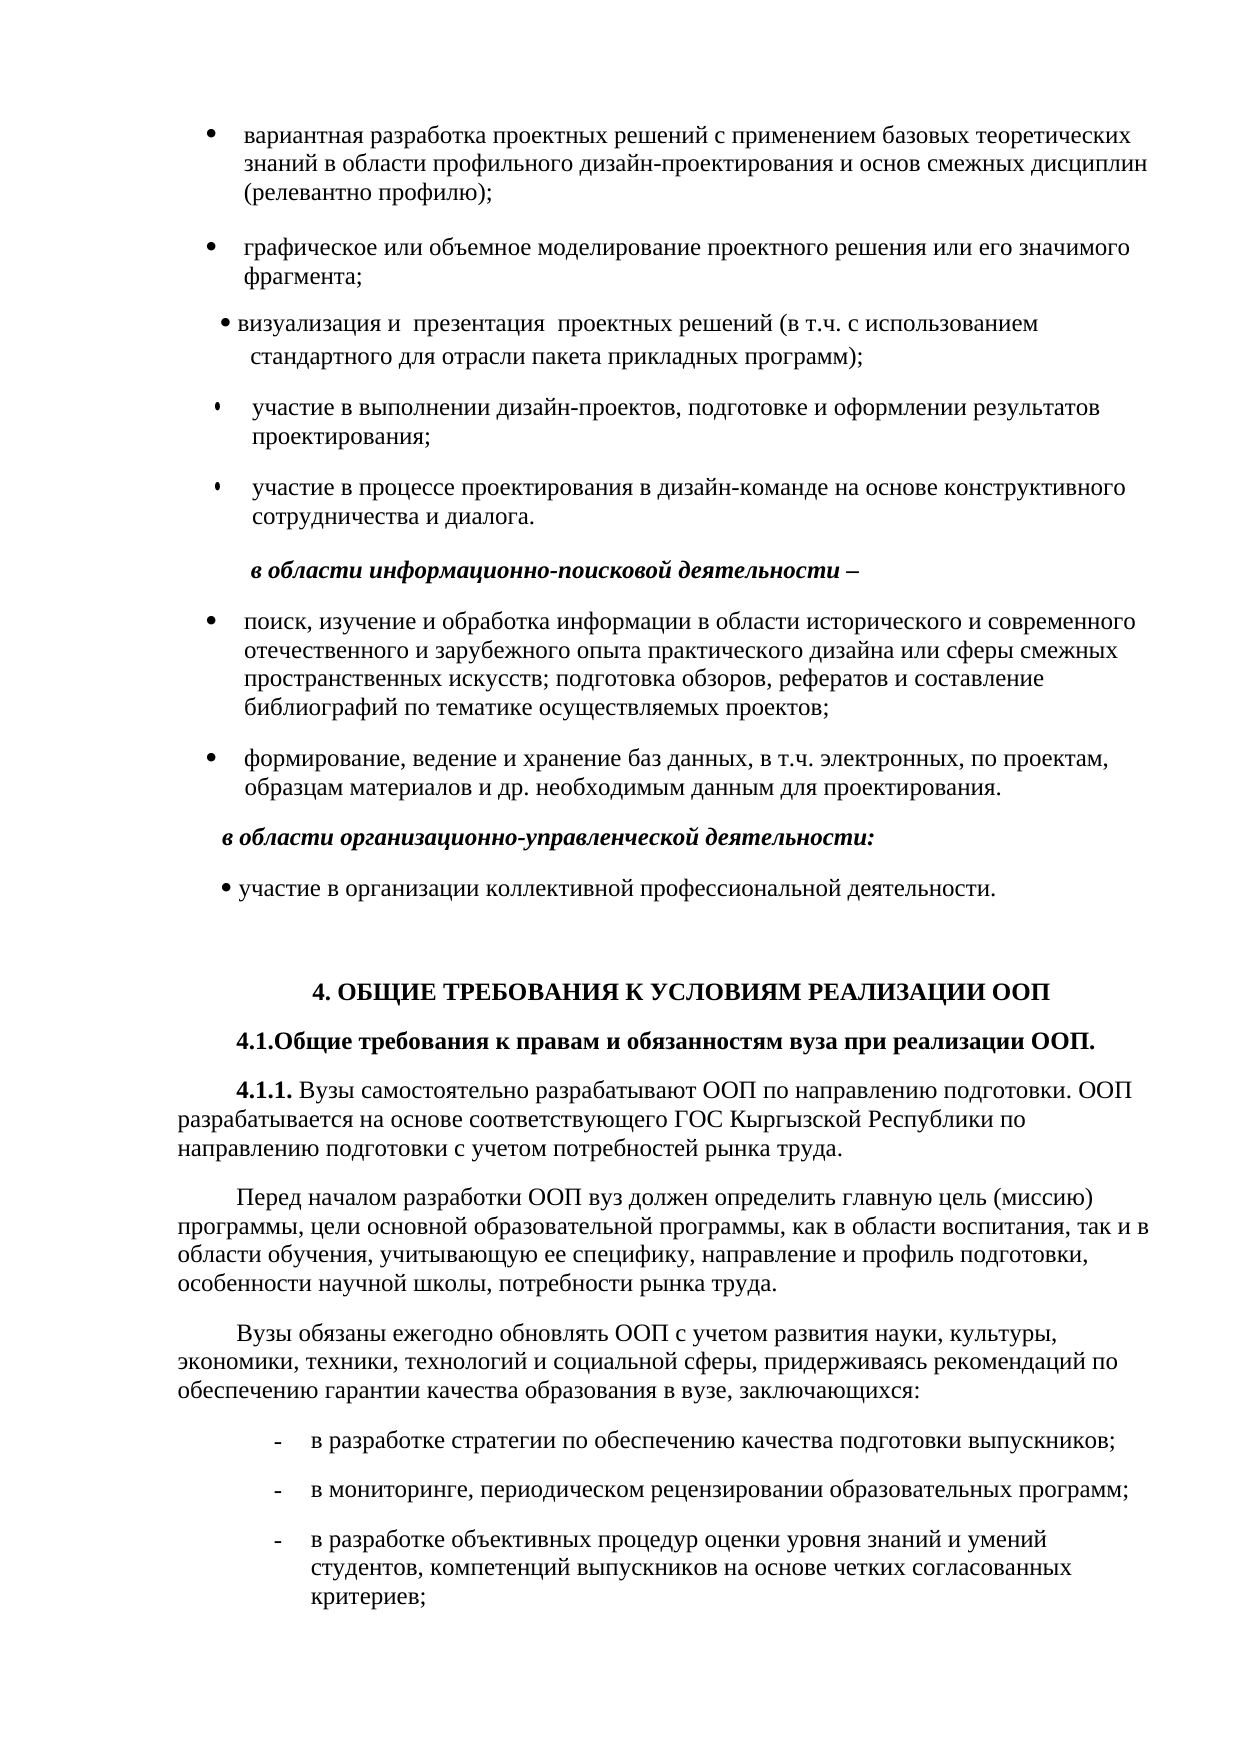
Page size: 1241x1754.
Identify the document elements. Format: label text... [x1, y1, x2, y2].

text направлению подготовки с учетом потребностей рынка труда. [177, 1133, 1240, 1162]
text  [207, 231, 220, 262]
text формирование, ведение и хранение баз данных, в т.ч. электронных, по проектам, [244, 745, 1240, 772]
text знаний в области профильного дизайн-проектирования и основ смежных дисциплин [243, 148, 1240, 177]
text критериев; [311, 1581, 1240, 1610]
text разрабатывается на основе соответствующего ГОС Кыргызской Республики по [177, 1104, 1240, 1133]
text участие в выполнении дизайн-проектов, подготовке и оформлении результатов [252, 394, 1240, 421]
text в разработке стратегии по обеспечению качества подготовки выпускников; [311, 1426, 1240, 1453]
text  визуализация и презентация проектных решений (в т.ч. с использованием [221, 290, 1240, 341]
text Вузы обязаны ежегодно обновлять ООП с учетом развития науки, культуры, [236, 1319, 1240, 1347]
text  участие в организации коллективной профессиональной деятельности. [222, 872, 1240, 902]
text программы, цели основной образовательной программы, как в области воспитания, так и в [177, 1211, 1240, 1240]
text Перед началом разработки ООП вуз должен определить главную цель (миссию) [236, 1183, 1240, 1211]
text библиографий по тематике осуществляемых проектов; [244, 692, 1240, 721]
text  [207, 118, 220, 149]
text  [215, 471, 243, 501]
text в мониторинге, периодическом рецензировании образовательных программ; [311, 1475, 1240, 1503]
text  [207, 605, 243, 635]
text в области информационно-поисковой деятельности – [251, 556, 1240, 584]
text фрагмента; [243, 261, 1240, 290]
text образцам материалов и др. необходимым данным для проектирования. [244, 773, 1240, 801]
text стандартного для отрасли пакета прикладных программ); [250, 341, 1240, 370]
text особенности научной школы, потребности рынка труда. [177, 1268, 1240, 1297]
text - [274, 1530, 309, 1553]
text участие в процессе проектирования в дизайн-команде на основе конструктивного [252, 474, 1240, 501]
text в разработке объективных процедур оценки уровня знаний и умений [311, 1525, 1240, 1552]
text 4.1.1. Вузы самостоятельно разрабатывают ООП по направлению подготовки. ООП [236, 1077, 1240, 1104]
text  [215, 391, 243, 421]
text - [274, 1481, 309, 1503]
text отечественного и зарубежного опыта практического дизайна или сферы смежных [244, 635, 1240, 664]
text (релевантно профилю); [243, 177, 1240, 206]
text студентов, компетенций выпускников на основе четких согласованных [311, 1552, 1240, 1581]
text пространственных искусств; подготовка обзоров, рефератов и составление [244, 664, 1240, 692]
text 4.1.Общие требования к правам и обязанностям вуза при реализации ООП. [236, 1027, 1240, 1055]
text графическое или объемное моделирование проектного решения или его значимого [243, 234, 1240, 261]
text 4. ОБЩИЕ ТРЕБОВАНИЯ К УСЛОВИЯМ РЕАЛИЗАЦИИ ООП [312, 978, 1240, 1006]
text  [207, 742, 243, 773]
text экономики, техники, технологий и социальной сферы, придерживаясь рекомендаций по [177, 1347, 1240, 1376]
text в области организационно-управленческой деятельности: [222, 823, 1240, 851]
text вариантная разработка проектных решений с применением базовых теоретических [243, 121, 1240, 148]
text - [274, 1431, 309, 1454]
text поиск, изучение и обработка информации в области исторического и современного [244, 607, 1240, 635]
text сотрудничества и диалога. [252, 501, 1240, 530]
text области обучения, учитывающую ее специфику, направление и профиль подготовки, [177, 1240, 1240, 1268]
text обеспечению гарантии качества образования в вузе, заключающихся: [177, 1376, 1240, 1404]
text проектирования; [252, 421, 1240, 450]
